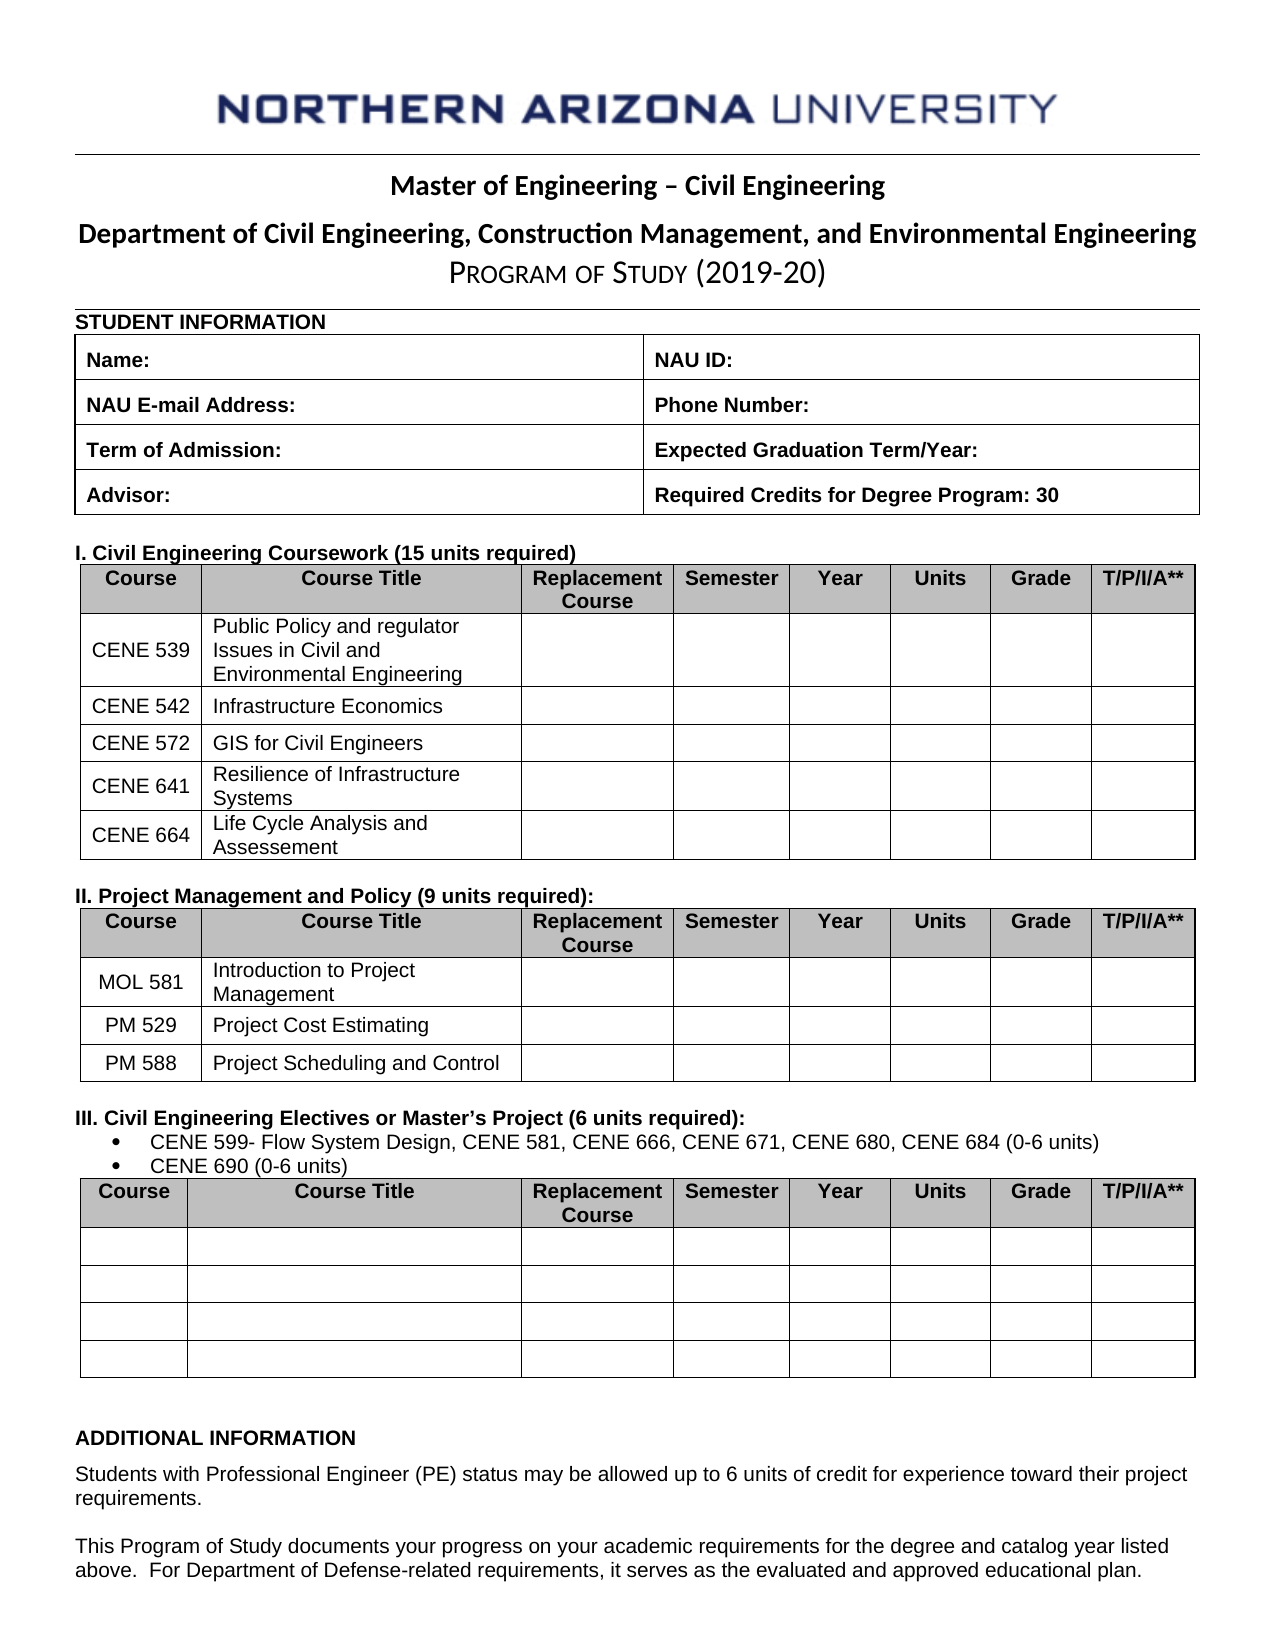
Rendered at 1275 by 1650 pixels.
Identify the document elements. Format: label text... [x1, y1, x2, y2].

table_cell [891, 762, 990, 810]
table_cell PM 529 [81, 1007, 201, 1043]
table_cell [991, 1045, 1091, 1081]
table_cell [522, 811, 673, 859]
table_cell [522, 687, 673, 724]
table_cell CENE 542 [81, 687, 201, 724]
picture [207, 75, 1068, 139]
table_cell Introduction to Project Management [202, 958, 521, 1006]
table_header Semester [674, 909, 789, 957]
table_cell [188, 1303, 521, 1339]
table_cell [991, 1303, 1091, 1339]
text Additional Information [75, 1426, 1200, 1450]
table_cell [674, 725, 789, 761]
table_cell [81, 1266, 187, 1302]
table_cell [991, 811, 1091, 859]
text This Program of Study documents your progress on your academic requirements for the degree and catalog year listed above. For Department of Defense-related requirements, it serves as the evaluated and approved educational plan. [75, 1534, 1200, 1582]
table_cell [1092, 958, 1194, 1006]
table_cell [1092, 614, 1194, 686]
table_cell NAU E-mail Address: [76, 380, 643, 424]
table_header Semester [674, 1179, 789, 1227]
table_cell [891, 614, 990, 686]
table_cell [522, 725, 673, 761]
table_cell [991, 614, 1091, 686]
table_cell [522, 1341, 673, 1377]
table_cell [522, 958, 673, 1006]
table_cell [1092, 1007, 1194, 1043]
table_cell Infrastructure Economics [202, 687, 521, 724]
table_cell [81, 1341, 187, 1377]
table_cell [1092, 1045, 1194, 1081]
table_header Grade [991, 565, 1091, 613]
table_cell [991, 1341, 1091, 1377]
table_cell [188, 1228, 521, 1264]
table_cell MOL 581 [81, 958, 201, 1006]
table_cell [674, 1341, 789, 1377]
table_header Year [790, 909, 890, 957]
table_cell [790, 725, 890, 761]
table_cell [891, 811, 990, 859]
table_cell [674, 762, 789, 810]
table_cell Expected Graduation Term/Year: [644, 425, 1199, 469]
table_cell [674, 958, 789, 1006]
table_cell [674, 1007, 789, 1043]
table_header Units [891, 909, 990, 957]
table_cell [991, 1228, 1091, 1264]
table_cell [1092, 762, 1194, 810]
table_cell [188, 1341, 521, 1377]
table_cell [790, 1303, 890, 1339]
table_cell [790, 1266, 890, 1302]
table_cell [674, 687, 789, 724]
table_cell [790, 1045, 890, 1081]
text II. Project Management and Policy (9 units required): [75, 884, 1200, 908]
table_cell [674, 1303, 789, 1339]
table_cell [522, 1228, 673, 1264]
table_cell [891, 958, 990, 1006]
text STUDENT INFORMATION [75, 310, 1200, 334]
table_header NAU ID: [644, 335, 1199, 379]
table_cell [991, 687, 1091, 724]
table_cell [1092, 811, 1194, 859]
table_cell [891, 687, 990, 724]
table_cell [1092, 1228, 1194, 1264]
table_header Course [81, 1179, 187, 1227]
table_cell [1092, 1266, 1194, 1302]
table_header Course Title [202, 909, 521, 957]
table_header Units [891, 565, 990, 613]
table_header Year [790, 1179, 890, 1227]
table_header Units [891, 1179, 990, 1227]
table_header Replacement Course [522, 909, 673, 957]
table_header Course Title [202, 565, 521, 613]
table_header Name: [76, 335, 643, 379]
table_cell CENE 664 [81, 811, 201, 859]
table_cell [790, 1341, 890, 1377]
table_header T/P/I/A** [1092, 565, 1194, 613]
table_cell Advisor: [76, 470, 643, 514]
table_header Course Title [188, 1179, 521, 1227]
table_cell Project Cost Estimating [202, 1007, 521, 1043]
table_cell Term of Admission: [76, 425, 643, 469]
table_header Year [790, 565, 890, 613]
table_cell [1092, 687, 1194, 724]
table_cell [891, 1266, 990, 1302]
table_header Semester [674, 565, 789, 613]
table_cell [790, 1228, 890, 1264]
table_cell [991, 958, 1091, 1006]
table_cell [522, 1045, 673, 1081]
table_header Course [81, 909, 201, 957]
table_cell PM 588 [81, 1045, 201, 1081]
table_cell [188, 1266, 521, 1302]
table_cell [522, 1303, 673, 1339]
table_cell [1092, 725, 1194, 761]
table_cell [891, 1228, 990, 1264]
table_cell [991, 1007, 1091, 1043]
table_header Grade [991, 1179, 1091, 1227]
table_cell Public Policy and regulator Issues in Civil and Environmental Engineering [202, 614, 521, 686]
table_cell [891, 1007, 990, 1043]
table_cell [1092, 1341, 1194, 1377]
table_cell [522, 614, 673, 686]
table_cell [1092, 1303, 1194, 1339]
table_cell [522, 1266, 673, 1302]
table_cell [790, 811, 890, 859]
table_cell [674, 1266, 789, 1302]
table_cell [790, 762, 890, 810]
table_cell CENE 539 [81, 614, 201, 686]
text III. Civil Engineering Electives or Master’s Project (6 units required): [75, 1106, 1200, 1130]
table_cell [674, 1228, 789, 1264]
table_cell [891, 1341, 990, 1377]
table_cell [81, 1228, 187, 1264]
table_cell Project Scheduling and Control [202, 1045, 521, 1081]
table_cell [891, 725, 990, 761]
list CENE 599- Flow System Design, CENE 581, CENE 666, CENE 671, CENE 680, CENE 684 (0-6 units) [112, 1130, 1200, 1154]
table_cell Life Cycle Analysis and Assessement [202, 811, 521, 859]
table_cell Phone Number: [644, 380, 1199, 424]
table_cell [790, 687, 890, 724]
table_cell [790, 614, 890, 686]
table_cell [674, 614, 789, 686]
table_cell [790, 958, 890, 1006]
table_cell [991, 1266, 1091, 1302]
table_cell [991, 725, 1091, 761]
table_cell Required Credits for Degree Program: 30 [644, 470, 1199, 514]
table_cell [674, 811, 789, 859]
table_cell GIS for Civil Engineers [202, 725, 521, 761]
table_cell [522, 1007, 673, 1043]
table_cell [790, 1007, 890, 1043]
table_cell [891, 1045, 990, 1081]
table_cell CENE 641 [81, 762, 201, 810]
table_cell [81, 1303, 187, 1339]
table_header T/P/I/A** [1092, 1179, 1194, 1227]
table_header T/P/I/A** [1092, 909, 1194, 957]
text I. Civil Engineering Coursework (15 units required) [75, 540, 1200, 564]
table_header Replacement Course [522, 565, 673, 613]
table_header Course [81, 565, 201, 613]
table_cell [674, 1045, 789, 1081]
table_cell CENE 572 [81, 725, 201, 761]
text Students with Professional Engineer (PE) status may be allowed up to 6 units of credit for experience toward their project requirements. [75, 1462, 1200, 1510]
table_header Replacement Course [522, 1179, 673, 1227]
list CENE 690 (0-6 units) [112, 1154, 1200, 1178]
table_cell Resilience of Infrastructure Systems [202, 762, 521, 810]
table_header Grade [991, 909, 1091, 957]
table_cell [522, 762, 673, 810]
table_cell [991, 762, 1091, 810]
table_cell [891, 1303, 990, 1339]
